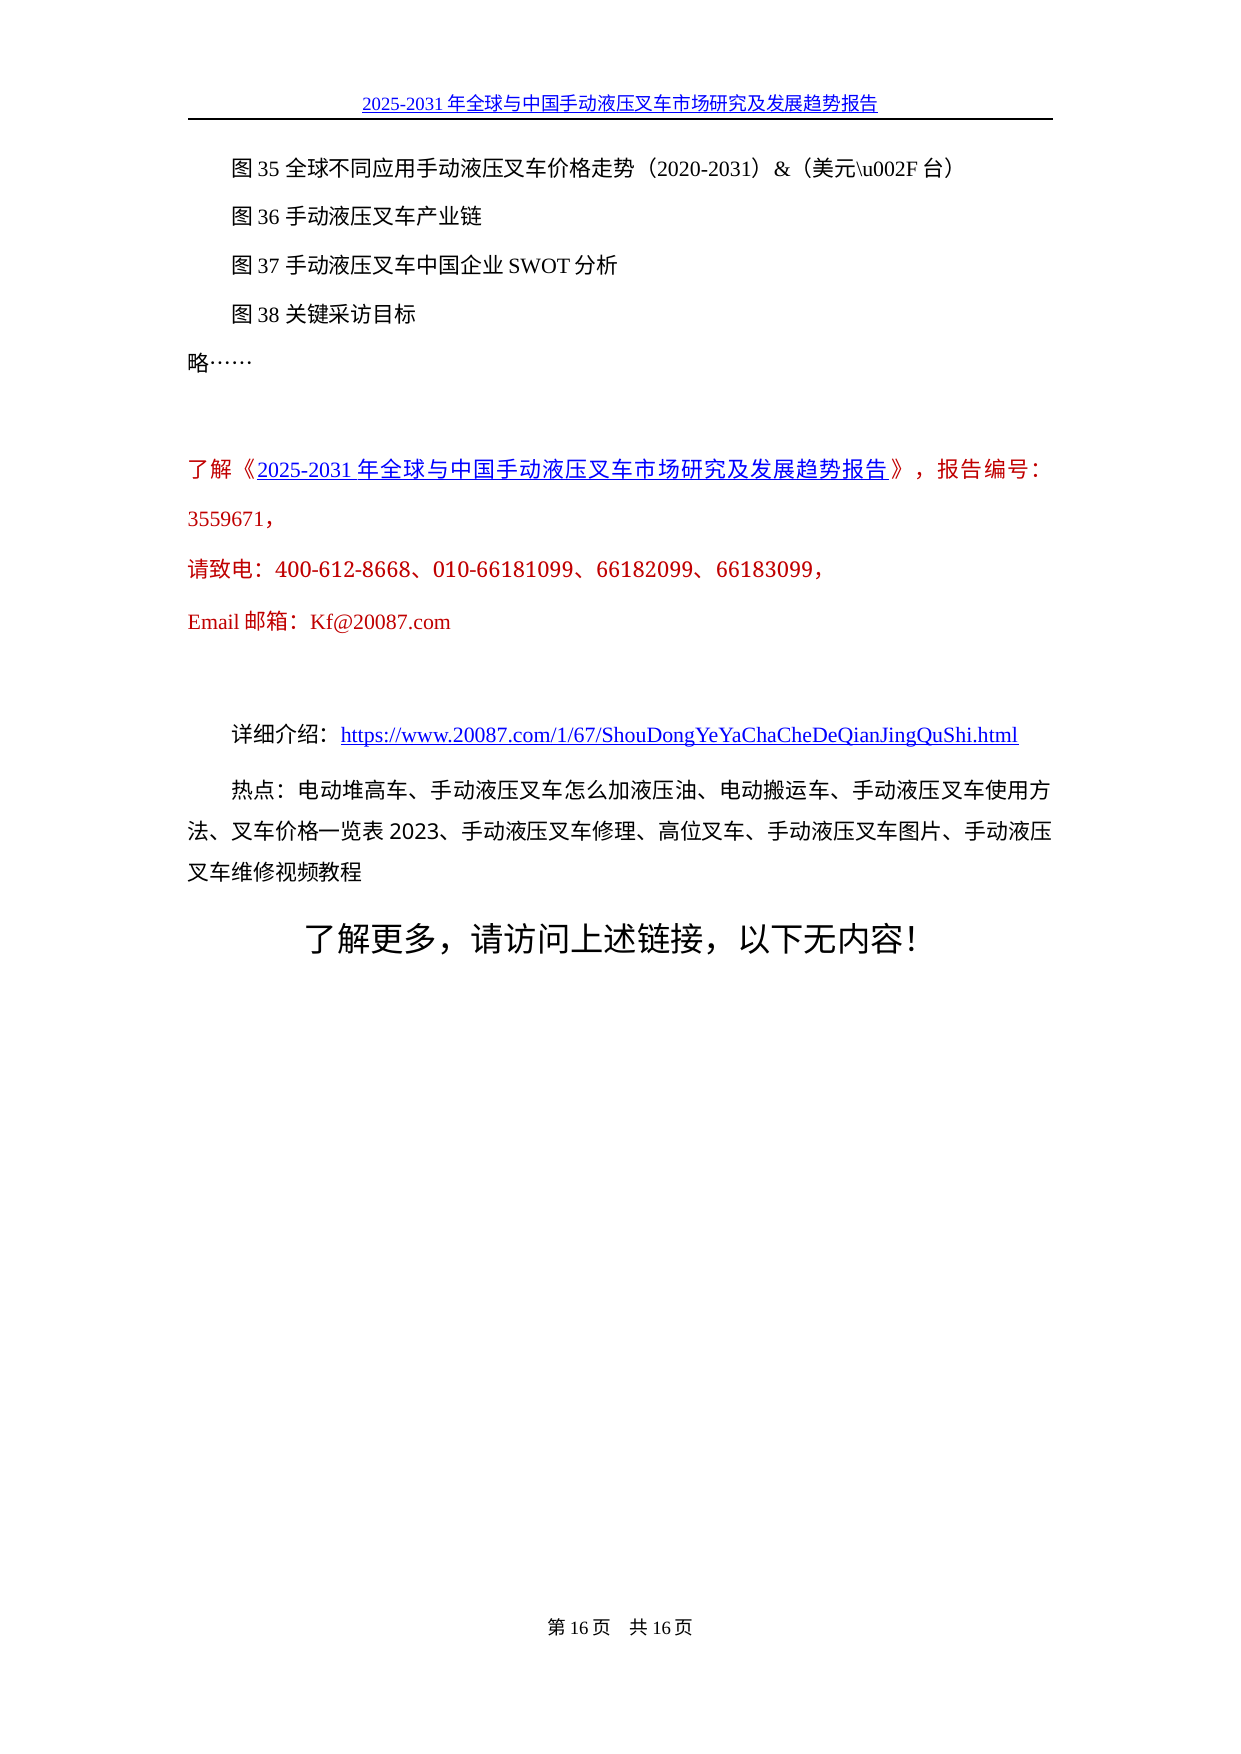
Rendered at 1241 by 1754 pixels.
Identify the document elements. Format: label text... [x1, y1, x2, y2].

text 热点：电动堆高车、手动液压叉车怎么加液压油、电动搬运车、手动液压叉车使用方法、叉车价格一览表2023、手动液压叉车修理、高位叉车、手动液压叉车图片、手动液压叉车维修视频教程 [187, 773, 1053, 887]
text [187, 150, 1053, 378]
text 了解《2025-2031年全球与中国手动液压叉车市场研究及发展趋势报告》，报告编号：3559671， [187, 452, 1053, 533]
title 了解更多，请访问上述链接，以下无内容！ [187, 904, 1053, 969]
text 详细介绍：https://www.20087.com/1/67/ShouDongYeYaChaCheDeQianJingQuShi.html [187, 716, 1053, 749]
text 请致电：400-612-8668、010-66181099、66182099、66183099， [187, 552, 1053, 584]
text Email邮箱：Kf@20087.com [187, 603, 1053, 636]
